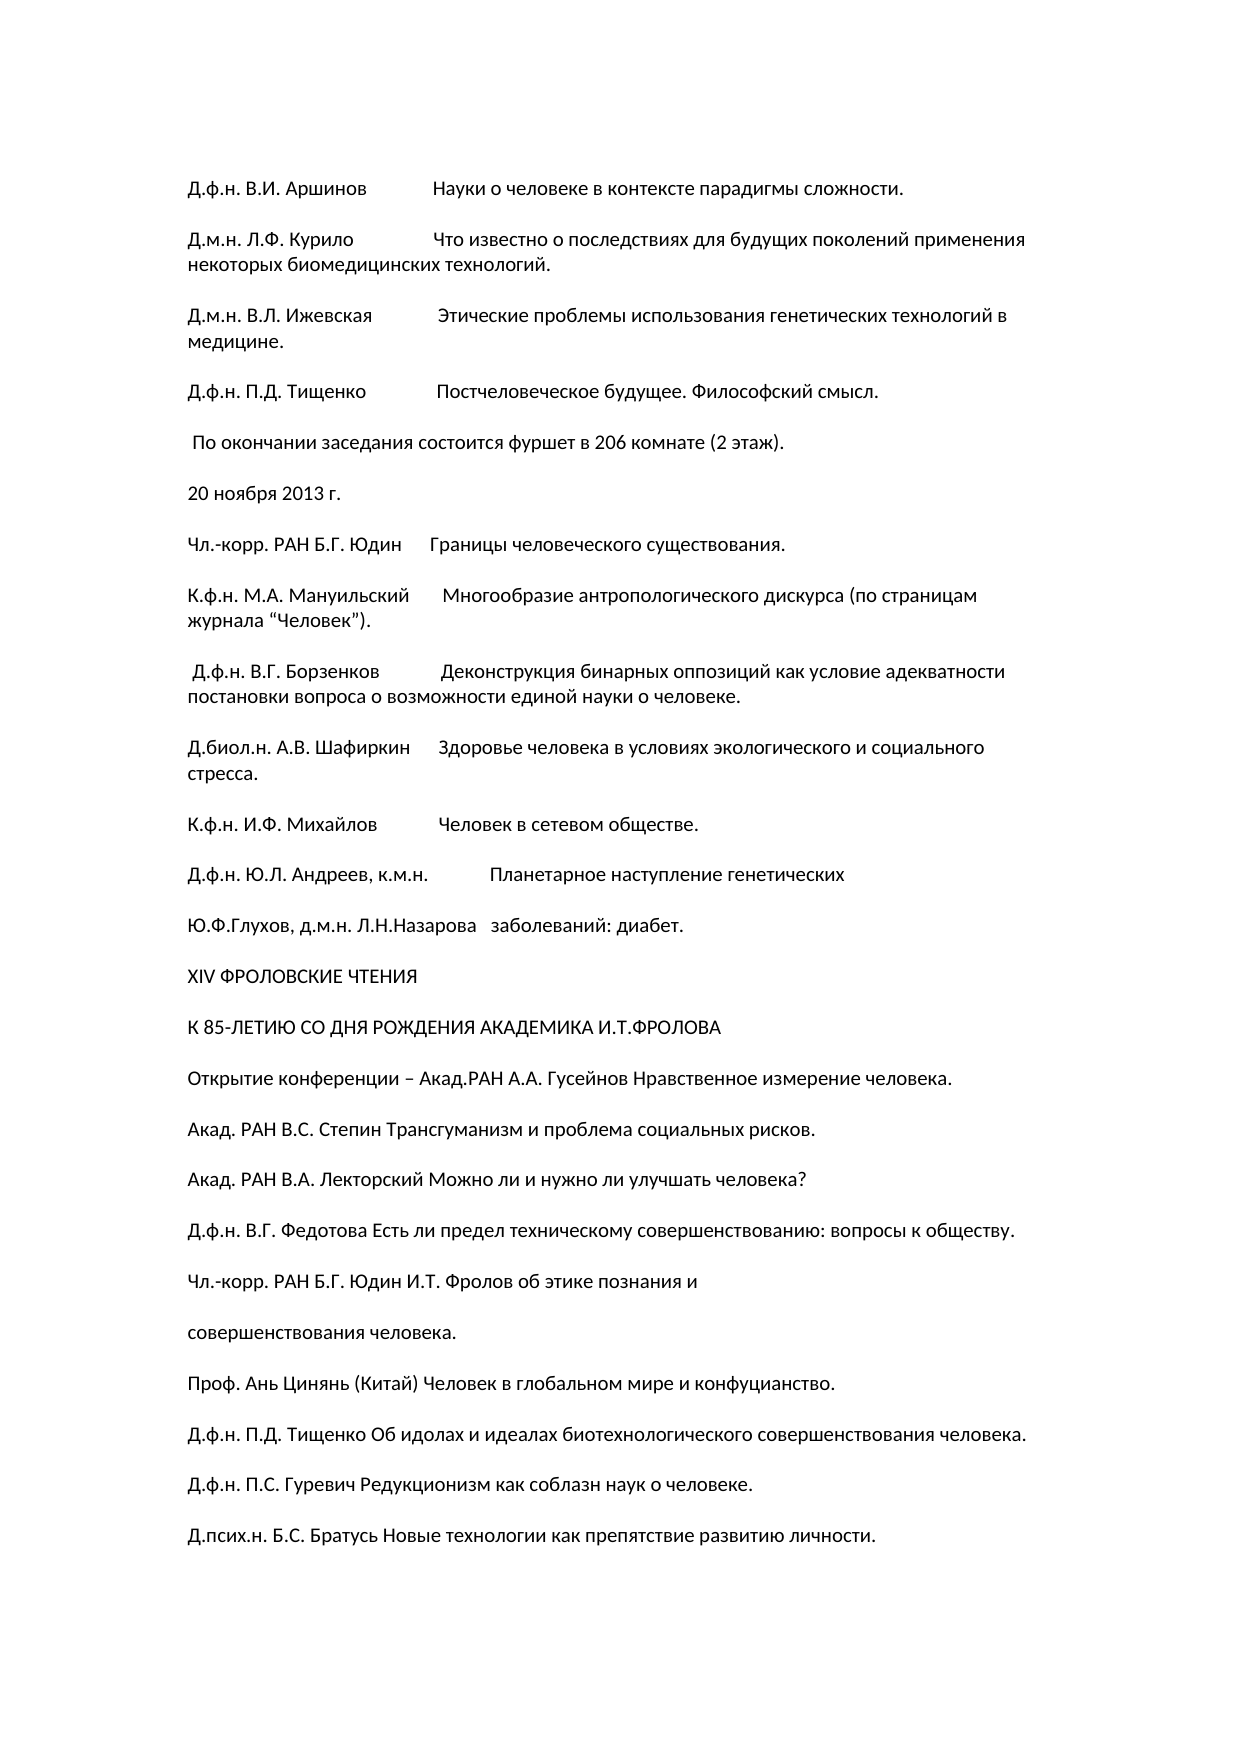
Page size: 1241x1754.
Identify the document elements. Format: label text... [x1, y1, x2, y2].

list Д.ф.н. В.И. Аршинов Науки о человеке в контексте парадигмы сложности. [187, 175, 1053, 201]
list XIV ФРОЛОВСКИЕ ЧТЕНИЯ [187, 963, 1053, 989]
list Д.ф.н. В.Г. Борзенков Деконструкция бинарных оппозиций как условие адекватности постановки вопроса о возможности единой науки о человеке. [187, 658, 1053, 709]
list Ю.Ф.Глухов, д.м.н. Л.Н.Назарова заболеваний: диабет. [187, 912, 1053, 938]
list Проф. Ань Цинянь (Китай) Человек в глобальном мире и конфуцианство. [187, 1370, 1053, 1395]
list Д.м.н. В.Л. Ижевская Этические проблемы использования генетических технологий в медицине. [187, 302, 1053, 353]
list К 85-ЛЕТИЮ СО ДНЯ РОЖДЕНИЯ АКАДЕМИКА И.Т.ФРОЛОВА [187, 1014, 1053, 1039]
list Д.ф.н. П.С. Гуревич Редукционизм как соблазн наук о человеке. [187, 1472, 1053, 1497]
list Открытие конференции – Акад.РАН А.А. Гусейнов Нравственное измерение человека. [187, 1065, 1053, 1090]
list Д.ф.н. Ю.Л. Андреев, к.м.н. Планетарное наступление генетических [187, 862, 1053, 887]
list К.ф.н. М.А. Мануильский Многообразие антропологического дискурса (по страницам журнала “Человек”). [187, 582, 1053, 633]
list Акад. РАН В.С. Степин Трансгуманизм и проблема социальных рисков. [187, 1116, 1053, 1141]
list Чл.-корр. РАН Б.Г. Юдин И.Т. Фролов об этике познания и [187, 1268, 1053, 1294]
list Д.биол.н. А.В. Шафиркин Здоровье человека в условиях экологического и социального стресса. [187, 734, 1053, 785]
list Чл.-корр. РАН Б.Г. Юдин Границы человеческого существования. [187, 531, 1053, 557]
list Д.ф.н. П.Д. Тищенко Постчеловеческое будущее. Философский смысл. [187, 379, 1053, 404]
list 20 ноября 2013 г. [187, 480, 1053, 506]
list Д.псих.н. Б.С. Братусь Новые технологии как препятствие развитию личности. [187, 1522, 1053, 1548]
list Д.ф.н. П.Д. Тищенко Об идолах и идеалах биотехнологического совершенствования человека. [187, 1421, 1053, 1446]
list совершенствования человека. [187, 1319, 1053, 1344]
list К.ф.н. И.Ф. Михайлов Человек в сетевом обществе. [187, 811, 1053, 836]
list Д.м.н. Л.Ф. Курило Что известно о последствиях для будущих поколений применения некоторых биомедицинских технологий. [187, 226, 1053, 277]
list Д.ф.н. В.Г. Федотова Есть ли предел техническому совершенствованию: вопросы к обществу. [187, 1217, 1053, 1243]
list По окончании заседания состоится фуршет в 206 комнате (2 этаж). [187, 429, 1053, 455]
list Акад. РАН В.А. Лекторский Можно ли и нужно ли улучшать человека? [187, 1167, 1053, 1192]
